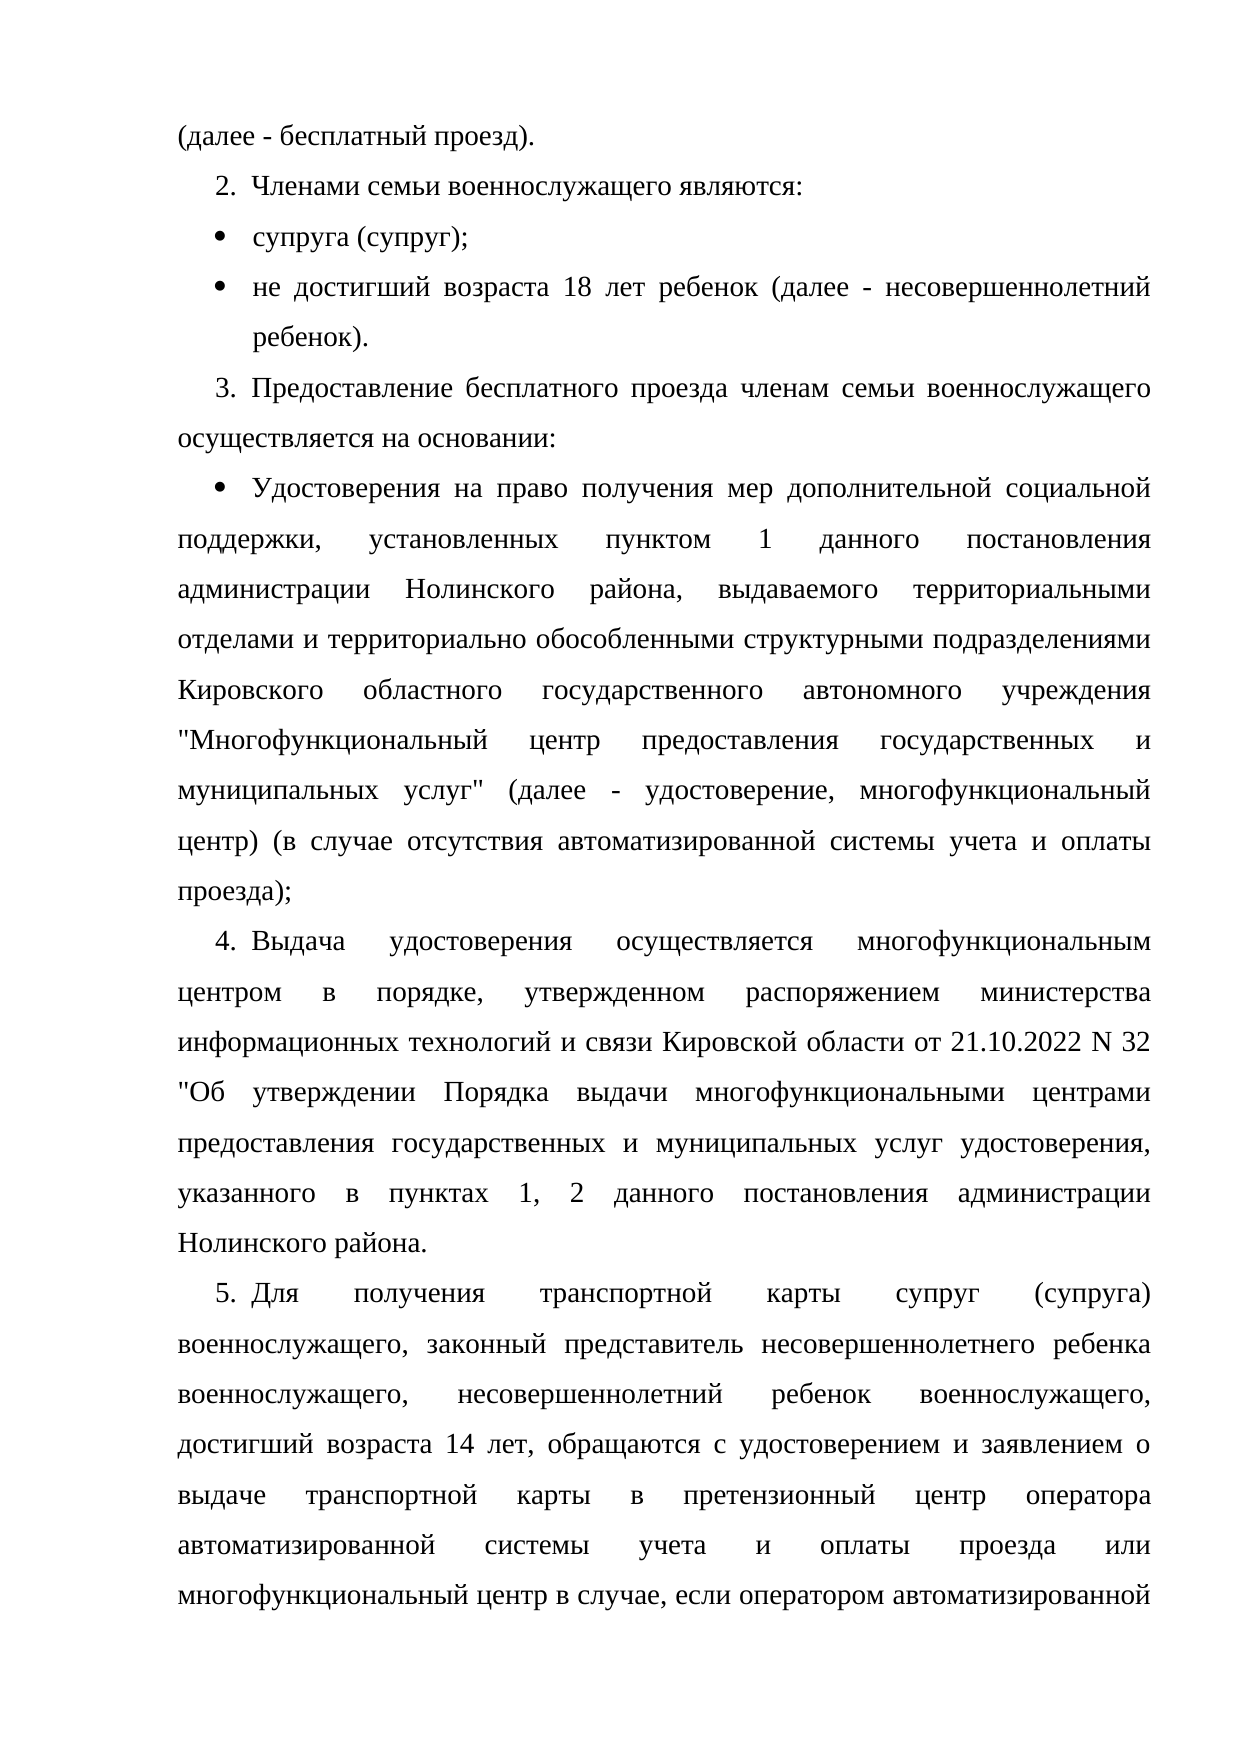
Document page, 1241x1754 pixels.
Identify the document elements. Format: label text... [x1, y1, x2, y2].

list не достигший возраста 18 лет ребенок (далее - несовершеннолетний ребенок). [215, 269, 1152, 353]
list супруга (супруг); [215, 219, 1152, 252]
list Выдача удостоверения осуществляется многофункциональным центром в порядке, утвержденном распоряжением министерства информационных технологий и связи Кировской области от 21.10.2022 N 32 "Об утверждении Порядка выдачи многофункциональными центрами предоставления государственных и муниципальных услуг удостоверения, указанного в пунктах 1, 2 данного постановления администрации Нолинского района. [177, 923, 1152, 1259]
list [177, 118, 1152, 152]
list Удостоверения на право получения мер дополнительной социальной поддержки, установленных пунктом 1 данного постановления администрации Нолинского района, выдаваемого территориальными отделами и территориально обособленными структурными подразделениями Кировского областного государственного автономного учреждения "Многофункциональный центр предоставления государственных и муниципальных услуг" (далее - удостоверение, многофункциональный центр) (в случае отсутствия автоматизированной системы учета и оплаты проезда); [177, 471, 1152, 907]
list Предоставление бесплатного проезда членам семьи военнослужащего осуществляется на основании: [177, 370, 1152, 454]
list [177, 1276, 1152, 1611]
list Членами семьи военнослужащего являются: [177, 168, 1152, 202]
